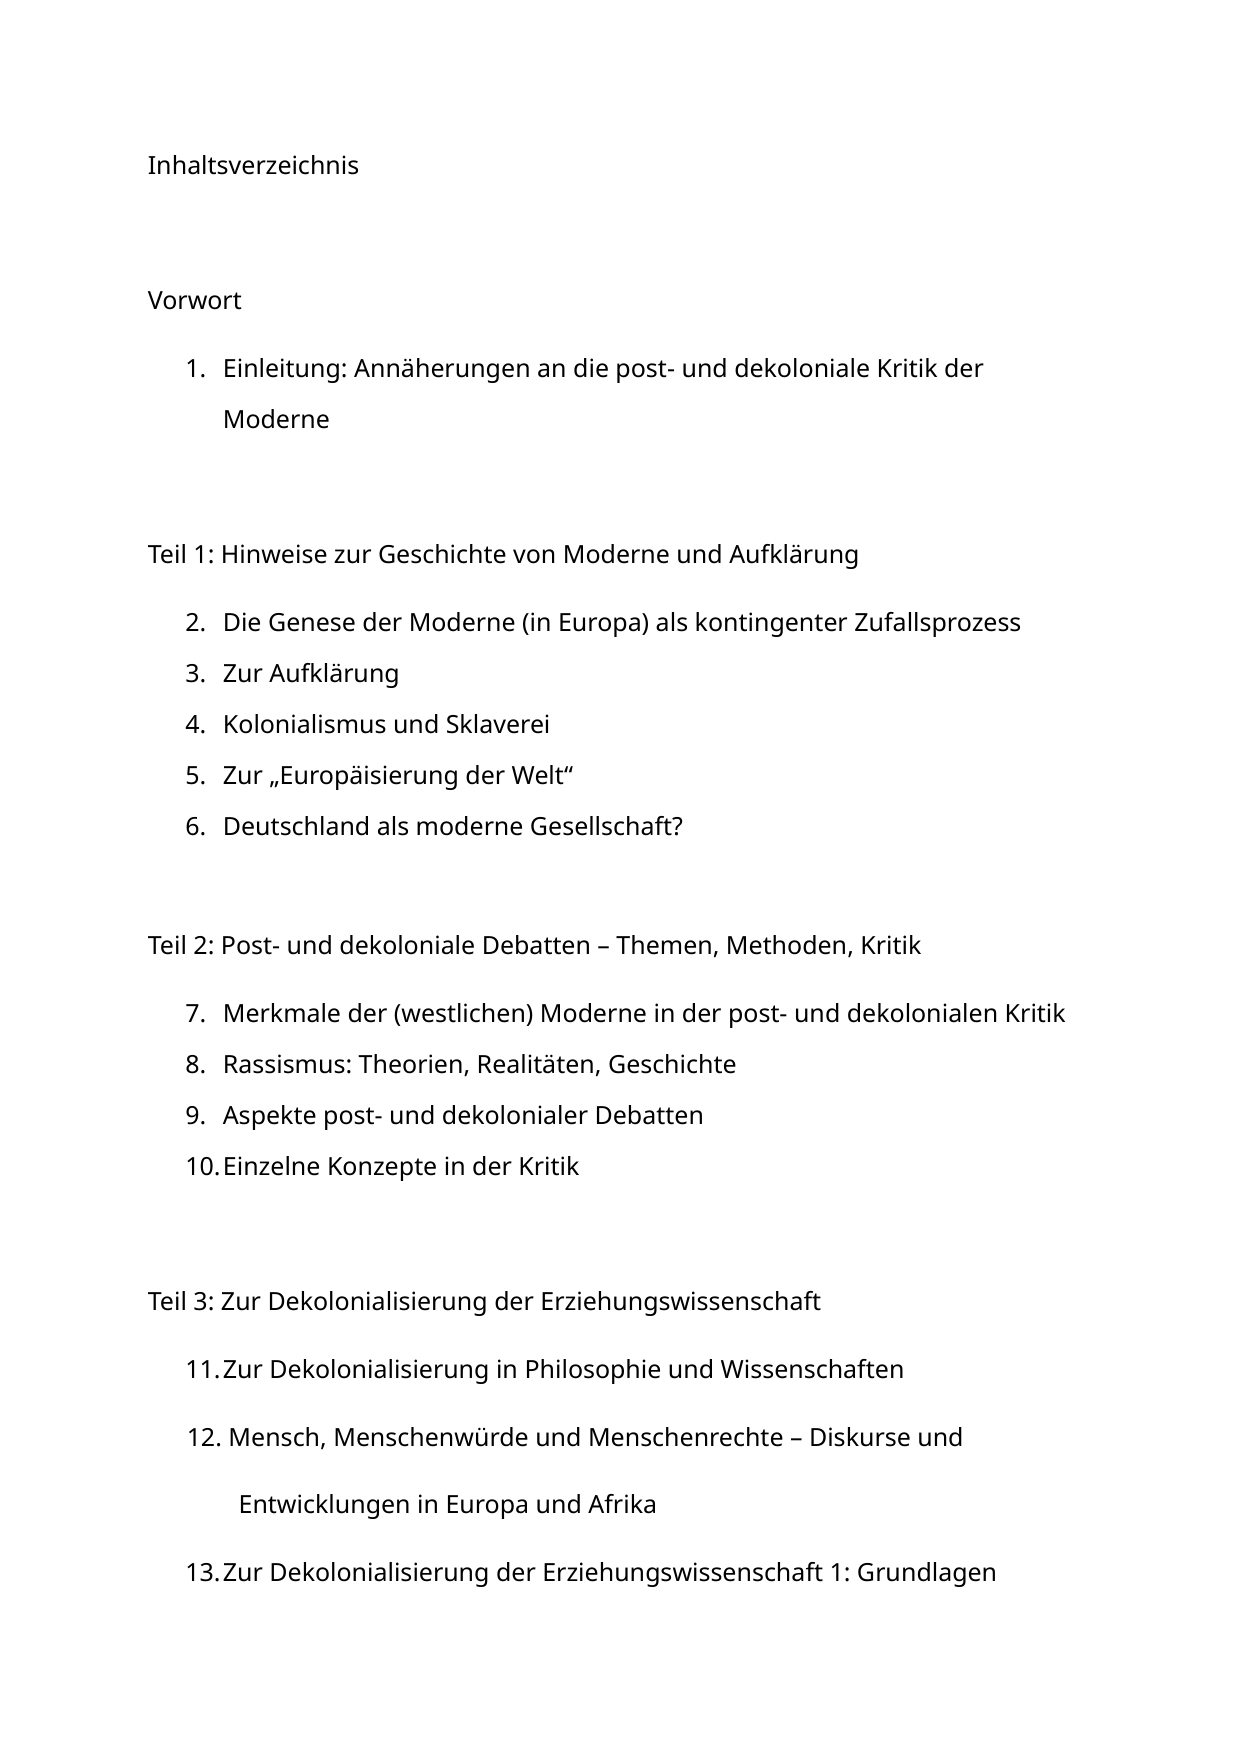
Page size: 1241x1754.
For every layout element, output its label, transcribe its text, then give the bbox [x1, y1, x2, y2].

list Zur „Europäisierung der Welt“ [185, 758, 1093, 792]
list Zur Dekolonialisierung in Philosophie und Wissenschaften [185, 1352, 1093, 1386]
text Entwicklungen in Europa und Afrika [148, 1487, 1093, 1521]
list Rassismus: Theorien, Realitäten, Geschichte [185, 1047, 1093, 1081]
text Teil 3: Zur Dekolonialisierung der Erziehungswissenschaft [148, 1284, 1093, 1318]
text 12. Mensch, Menschenwürde und Menschenrechte – Diskurse und [148, 1419, 1093, 1453]
list Einzelne Konzepte in der Kritik [185, 1149, 1093, 1183]
list Die Genese der Moderne (in Europa) als kontingenter Zufallsprozess [185, 605, 1093, 639]
list Merkmale der (westlichen) Moderne in der post- und dekolonialen Kritik [185, 996, 1093, 1029]
list Zur Dekolonialisierung der Erziehungswissenschaft 1: Grundlagen [185, 1555, 1093, 1589]
list Zur Aufklärung [185, 656, 1093, 690]
text Teil 2: Post- und dekoloniale Debatten – Themen, Methoden, Kritik [148, 928, 1093, 962]
list Einleitung: Annäherungen an die post- und dekoloniale Kritik der Moderne [185, 351, 1093, 436]
text Teil 1: Hinweise zur Geschichte von Moderne und Aufklärung [148, 537, 1093, 571]
text Vorwort [148, 283, 1093, 317]
list Kolonialismus und Sklaverei [185, 707, 1093, 741]
text Inhaltsverzeichnis [148, 148, 1093, 182]
list Deutschland als moderne Gesellschaft? [185, 809, 1093, 843]
list Aspekte post- und dekolonialer Debatten [185, 1098, 1093, 1132]
